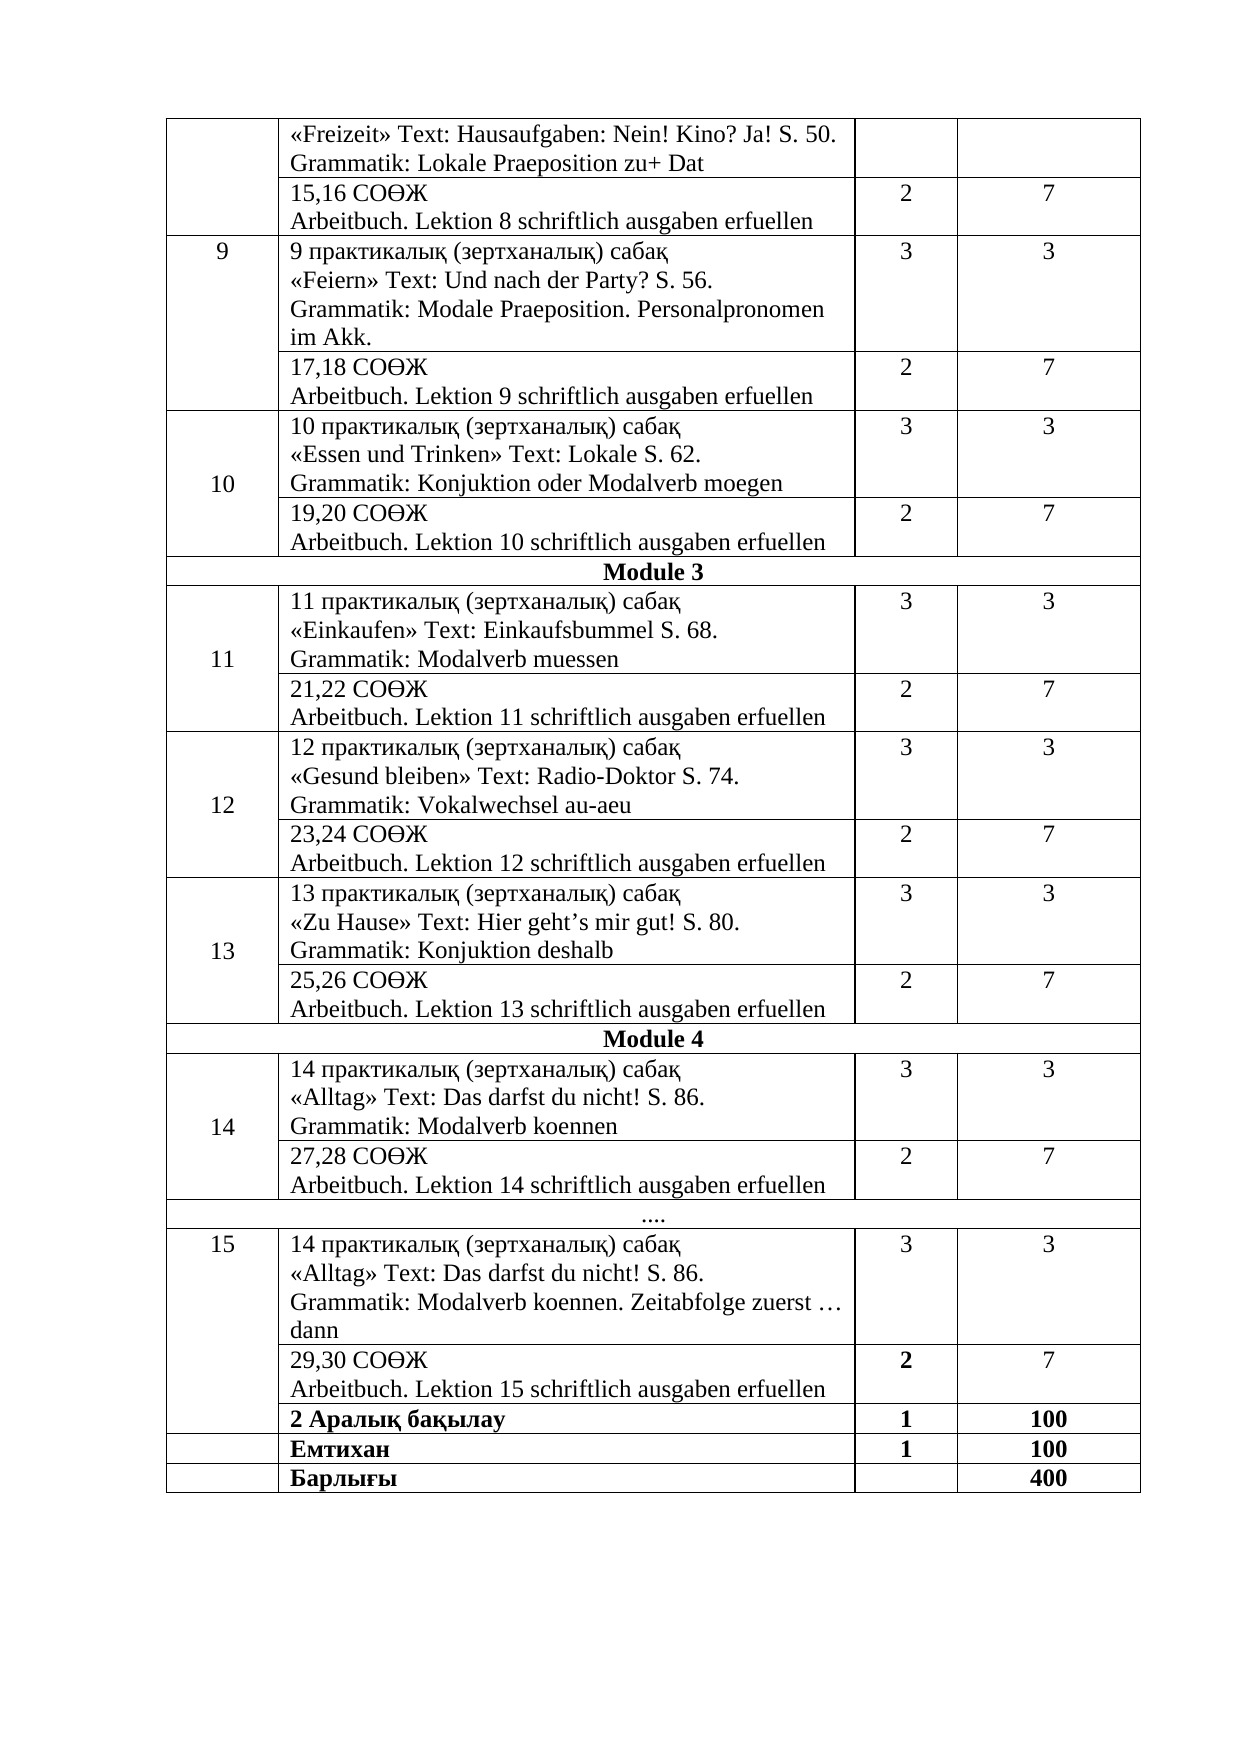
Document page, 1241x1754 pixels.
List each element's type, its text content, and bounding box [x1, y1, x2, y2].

table_cell 7 [958, 820, 1140, 877]
table_cell 15,16 СОӨЖ Arbeitbuch. Lektion 8 schriftlich ausgaben erfuellen [279, 178, 854, 235]
table_cell Емтихан [279, 1434, 854, 1462]
table_cell 3 [856, 1229, 957, 1344]
table_cell 3 [856, 878, 957, 964]
table_cell 10 практикалық (зертханалық) сабақ «Essen und Trinken» Text: Lokale S. 62. Grammatik: Konjuktion oder Modalverb moegen [279, 411, 854, 497]
table_cell 3 [958, 1054, 1140, 1140]
table_cell 12 практикалық (зертханалық) сабақ «Gesund bleiben» Text: Radio-Doktor S. 74. Grammatik: Vokalwechsel au-aeu [279, 732, 854, 818]
table_cell 7 [958, 965, 1140, 1023]
table_cell 14 практикалық (зертханалық) сабақ «Alltag» Text: Das darfst du nicht! S. 86. Grammatik: Modalverb koennen [279, 1054, 854, 1140]
table_cell 3 [856, 119, 957, 177]
table_cell 7 [958, 674, 1140, 731]
table_cell 11 практикалық (зертханалық) сабақ «Einkaufen» Text: Einkaufsbummel S. 68. Grammatik: Modalverb muessen [279, 586, 854, 673]
table_cell 7 [958, 1141, 1140, 1198]
table_cell 2 [856, 674, 957, 731]
table_cell 3 [958, 732, 1140, 818]
table_cell 14 [167, 1054, 278, 1198]
table_cell 29,30 СОӨЖ Arbeitbuch. Lektion 15 schriftlich ausgaben erfuellen [279, 1345, 854, 1403]
table_cell 12 [167, 732, 278, 877]
table_cell 3 [856, 1054, 957, 1140]
table_cell 2 [856, 352, 957, 410]
table_cell 3 [958, 119, 1140, 177]
table_cell 15 [167, 1229, 278, 1433]
table_cell 2 [856, 965, 957, 1023]
table_cell 3 [856, 236, 957, 351]
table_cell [279, 119, 854, 177]
table_cell 13 [167, 878, 278, 1023]
table_cell 3 [856, 586, 957, 673]
table_cell 11 [167, 586, 278, 731]
table_cell 9 практикалық (зертханалық) сабақ «Feiern» Text: Und nach der Party? S. 56. Grammatik: Modale Praeposition. Personalpronomen im Akk. [279, 236, 854, 351]
table_cell .... [167, 1200, 1140, 1228]
table_cell 3 [958, 878, 1140, 964]
table_cell 21,22 СОӨЖ Arbeitbuch. Lektion 11 schriftlich ausgaben erfuellen [279, 674, 854, 731]
table_cell Module 4 [167, 1024, 1140, 1053]
table_cell 3 [958, 236, 1140, 351]
table_cell 9 [167, 236, 278, 410]
table_cell 7 [958, 1345, 1140, 1403]
table_cell 13 практикалық (зертханалық) сабақ «Zu Hause» Text: Hier geht’s mir gut! S. 80. Grammatik: Konjuktion deshalb [279, 878, 854, 964]
table_cell 19,20 СОӨЖ Arbeitbuch. Lektion 10 schriftlich ausgaben erfuellen [279, 498, 854, 556]
table_cell 100 [958, 1404, 1140, 1433]
table_cell 17,18 СОӨЖ Arbeitbuch. Lektion 9 schriftlich ausgaben erfuellen [279, 352, 854, 410]
table_cell 23,24 СОӨЖ Arbeitbuch. Lektion 12 schriftlich ausgaben erfuellen [279, 820, 854, 877]
table_cell 2 Аралық бақылау [279, 1404, 854, 1433]
table_cell [856, 1464, 957, 1492]
table_cell 14 практикалық (зертханалық) сабақ «Alltag» Text: Das darfst du nicht! S. 86. Grammatik: Modalverb koennen. Zeitabfolge zuerst … dann [279, 1229, 854, 1344]
table_cell 2 [856, 178, 957, 235]
table_cell 3 [958, 1229, 1140, 1344]
table_cell 2 [856, 1141, 957, 1198]
table_cell 2 [856, 498, 957, 556]
table_cell 25,26 СОӨЖ Arbeitbuch. Lektion 13 schriftlich ausgaben erfuellen [279, 965, 854, 1023]
table_cell [167, 1464, 278, 1492]
table_cell 7 [958, 352, 1140, 410]
table_cell 7 [958, 178, 1140, 235]
table_cell 1 [856, 1434, 957, 1462]
table_cell 7 [958, 498, 1140, 556]
table_cell 100 [958, 1434, 1140, 1462]
table_cell 3 [856, 732, 957, 818]
table_cell 8 [167, 119, 278, 235]
table_cell 3 [958, 411, 1140, 497]
table_cell Барлығы [279, 1464, 854, 1492]
table_cell 2 [856, 820, 957, 877]
table_cell 27,28 СОӨЖ Arbeitbuch. Lektion 14 schriftlich ausgaben erfuellen [279, 1141, 854, 1198]
table_cell Module 3 [167, 557, 1140, 585]
table_cell 2 [856, 1345, 957, 1403]
table_cell 3 [856, 411, 957, 497]
table_cell 10 [167, 411, 278, 556]
table_cell 3 [958, 586, 1140, 673]
table_cell 400 [958, 1464, 1140, 1492]
table_cell [167, 1434, 278, 1462]
table_cell 1 [856, 1404, 957, 1433]
